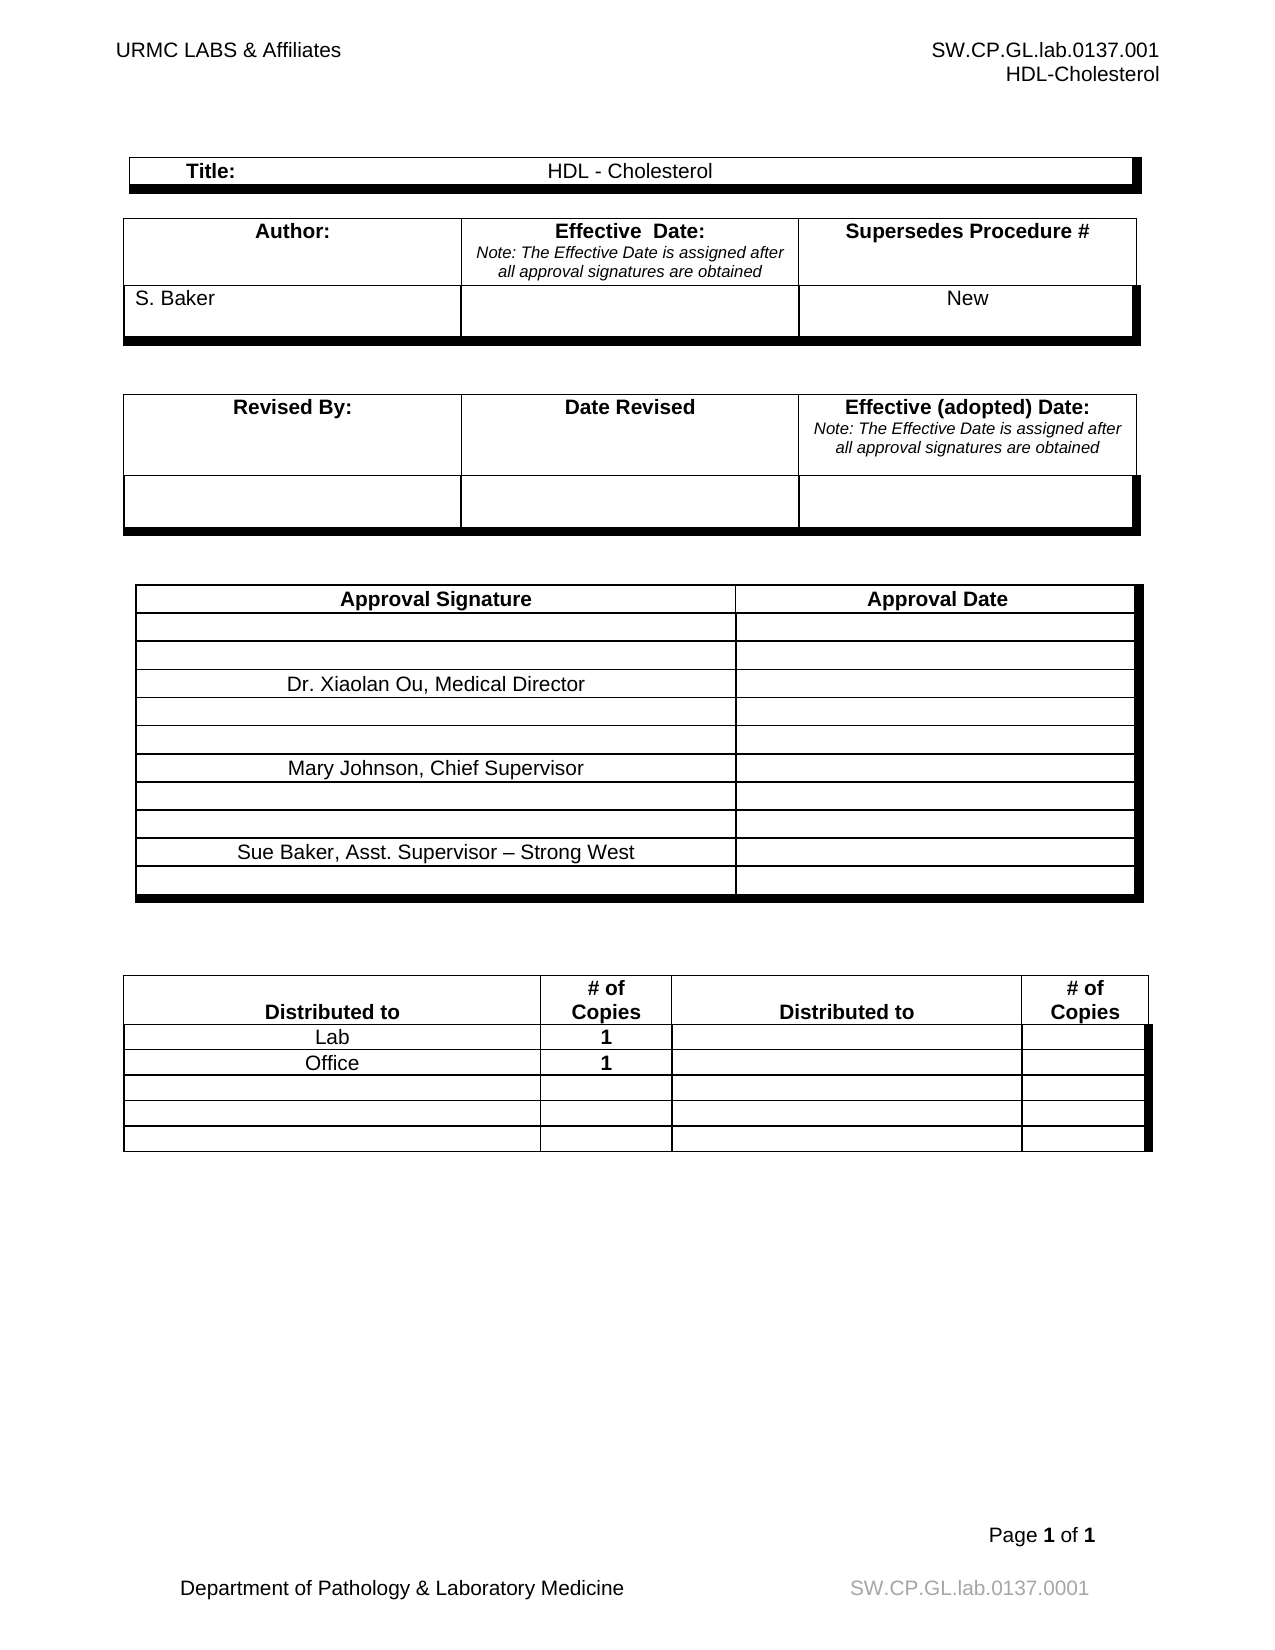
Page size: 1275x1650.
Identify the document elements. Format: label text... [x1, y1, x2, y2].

table_header # of Copies [1022, 976, 1148, 1024]
table_cell [673, 1127, 1021, 1151]
table_cell [1023, 1025, 1144, 1049]
table_cell 1 [541, 1025, 671, 1049]
table_header Approval Date [736, 586, 1134, 612]
table_cell [137, 698, 735, 725]
table_cell [737, 726, 1134, 753]
table_cell [462, 476, 798, 527]
table_cell [673, 1050, 1021, 1074]
table_cell [137, 726, 735, 753]
table_cell [125, 476, 460, 527]
table_cell [541, 1076, 671, 1100]
table_header Author: [124, 219, 461, 284]
table_cell Office [125, 1050, 540, 1074]
table_cell [462, 286, 798, 336]
table_cell [737, 783, 1134, 809]
table_cell [137, 614, 735, 640]
table_cell [1023, 1127, 1144, 1151]
table_cell [1023, 1050, 1144, 1074]
table_cell [737, 642, 1134, 668]
table_header Distributed to [124, 976, 540, 1024]
table_cell [137, 642, 735, 668]
table_cell [125, 1101, 540, 1125]
table_cell 1 [541, 1050, 671, 1074]
text Title: HDL - Cholesterol [130, 158, 1132, 184]
table_cell [737, 867, 1134, 893]
table_cell [137, 783, 735, 809]
table_cell [737, 614, 1134, 640]
table_cell [541, 1101, 671, 1125]
table_cell [541, 1127, 671, 1151]
table_header Effective (adopted) Date: Note: The Effective Date is assigned after all approval signatures are obtained [799, 395, 1136, 475]
table_cell New [800, 286, 1132, 336]
table_cell [737, 839, 1134, 865]
table_header Date Revised [462, 395, 798, 475]
table_cell [673, 1076, 1021, 1100]
table_cell [1023, 1101, 1144, 1125]
table_header Supersedes Procedure # [799, 219, 1136, 284]
table_cell [800, 476, 1132, 527]
table_cell Dr. Xiaolan Ou, Medical Director [137, 670, 735, 697]
table_cell [737, 755, 1134, 781]
table_header Distributed to [672, 976, 1021, 1024]
table_cell [1023, 1076, 1144, 1100]
table_header Approval Signature [137, 586, 735, 612]
table_cell [737, 811, 1134, 837]
table_cell [125, 1127, 540, 1151]
table_header Revised By: [124, 395, 461, 475]
table_cell Mary Johnson, Chief Supervisor [137, 755, 735, 781]
table_cell Lab [125, 1025, 540, 1049]
table_header Effective Date: Note: The Effective Date is assigned after all approval signatures are obtained [462, 219, 798, 284]
table_header # of Copies [541, 976, 671, 1024]
table_cell [125, 1076, 540, 1100]
table_cell [673, 1025, 1021, 1049]
table_cell [737, 670, 1134, 697]
table_cell [137, 811, 735, 837]
table_cell [737, 698, 1134, 725]
table_cell [673, 1101, 1021, 1125]
table_cell Sue Baker, Asst. Supervisor – Strong West [137, 839, 735, 865]
table_cell [137, 867, 735, 893]
table_cell S. Baker [125, 286, 460, 336]
